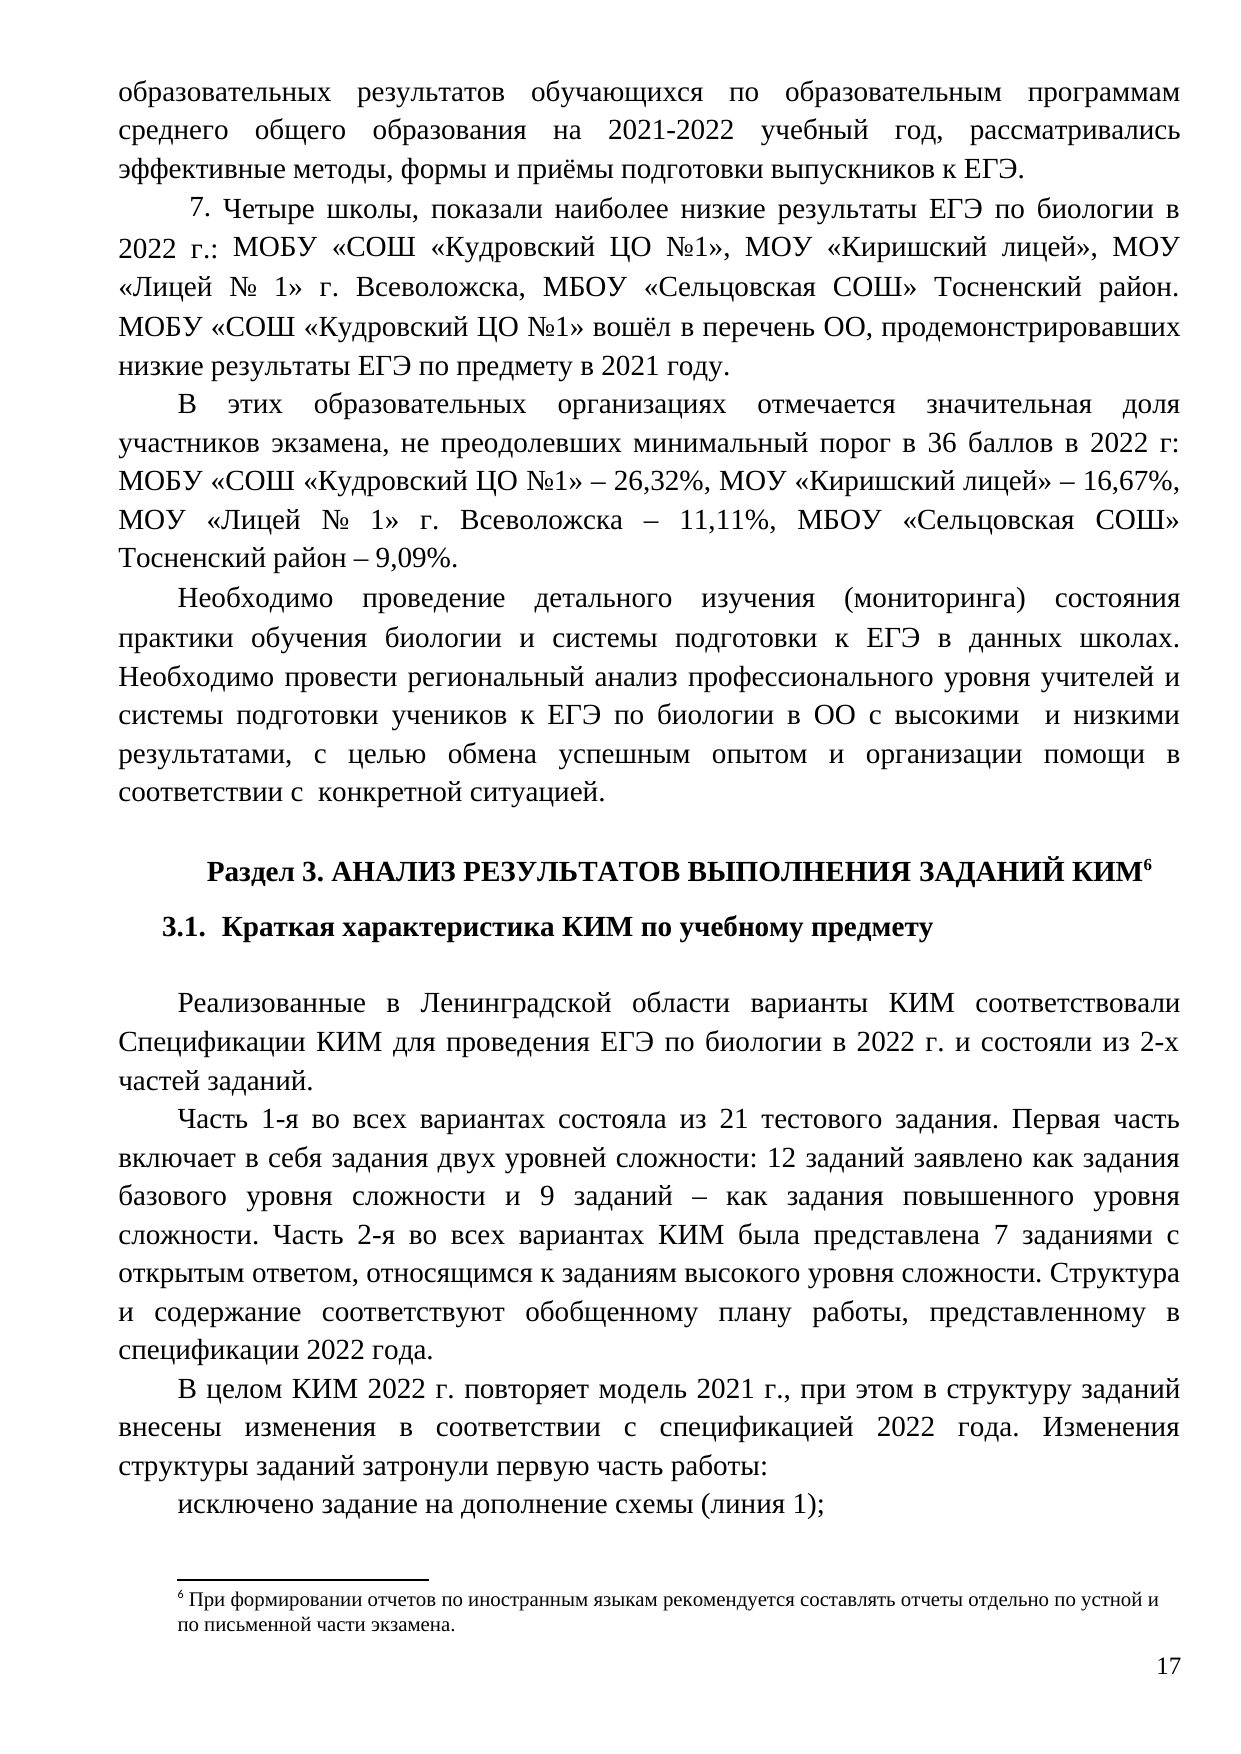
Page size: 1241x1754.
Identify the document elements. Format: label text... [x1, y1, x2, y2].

text Реализованные в Ленинградской области варианты КИМ соответствовали Спецификации КИМ для проведения ЕГЭ по биологии в 2022 г. и состояли из 2-х частей заданий. [118, 986, 1181, 1096]
text исключено задание на дополнение схемы (линия 1); [118, 1487, 1181, 1520]
text Необходимо проведение детального изучения (мониторинга) состояния практики обучения биологии и системы подготовки к ЕГЭ в данных школах. Необходимо провести региональный анализ профессионального уровня учителей и системы подготовки учеников к ЕГЭ по биологии в ОО с высокими и низкими результатами, с целью обмена успешным опытом и организации помощи в соответствии с конкретной ситуацией. [118, 579, 1181, 808]
subtitle Раздел 3. АНАЛИЗ РЕЗУЛЬТАТОВ ВЫПОЛНЕНИЯ ЗАДАНИЙ КИМ [177, 854, 1181, 888]
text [118, 74, 1181, 184]
text 7. Четыре школы, показали наиболее низкие результаты ЕГЭ по биологии в 2022 г.: МОБУ «СОШ «Кудровский ЦО №1», МОУ «Киришский лицей», МОУ «Лицей № 1» г. Всеволожска, МБОУ «Сельцовская СОШ» Тосненский район. МОБУ «СОШ «Кудровский ЦО №1» вошёл в перечень ОО, продемонстрировавших низкие результаты ЕГЭ по предмету в 2021 году. [118, 189, 1181, 381]
text В этих образовательных организациях отмечается значительная доля участников экзамена, не преодолевших минимальный порог в 36 баллов в 2022 г: МОБУ «СОШ «Кудровский ЦО №1» – 26,32%, МОУ «Киришский лицей» – 16,67%, МОУ «Лицей № 1» г. Всеволожска – 11,11%, МБОУ «Сельцовская СОШ» Тосненский район – 9,09%. [118, 386, 1181, 574]
subtitle Краткая характеристика КИМ по учебному предмету [162, 909, 1181, 942]
text В целом КИМ 2022 г. повторяет модель 2021 г., при этом в структуру заданий внесены изменения в соответствии с спецификацией 2022 года. Изменения структуры заданий затронули первую часть работы: [118, 1371, 1181, 1482]
text Часть 1-я во всех вариантах состояла из 21 тестового задания. Первая часть включает в себя задания двух уровней сложности: 12 заданий заявлено как задания базового уровня сложности и 9 заданий – как задания повышенного уровня сложности. Часть 2-я во всех вариантах КИМ была представлена 7 заданиями с открытым ответом, относящимся к заданиям высокого уровня сложности. Структура и содержание соответствуют обобщенному плану работы, представленному в спецификации 2022 года. [118, 1101, 1181, 1366]
